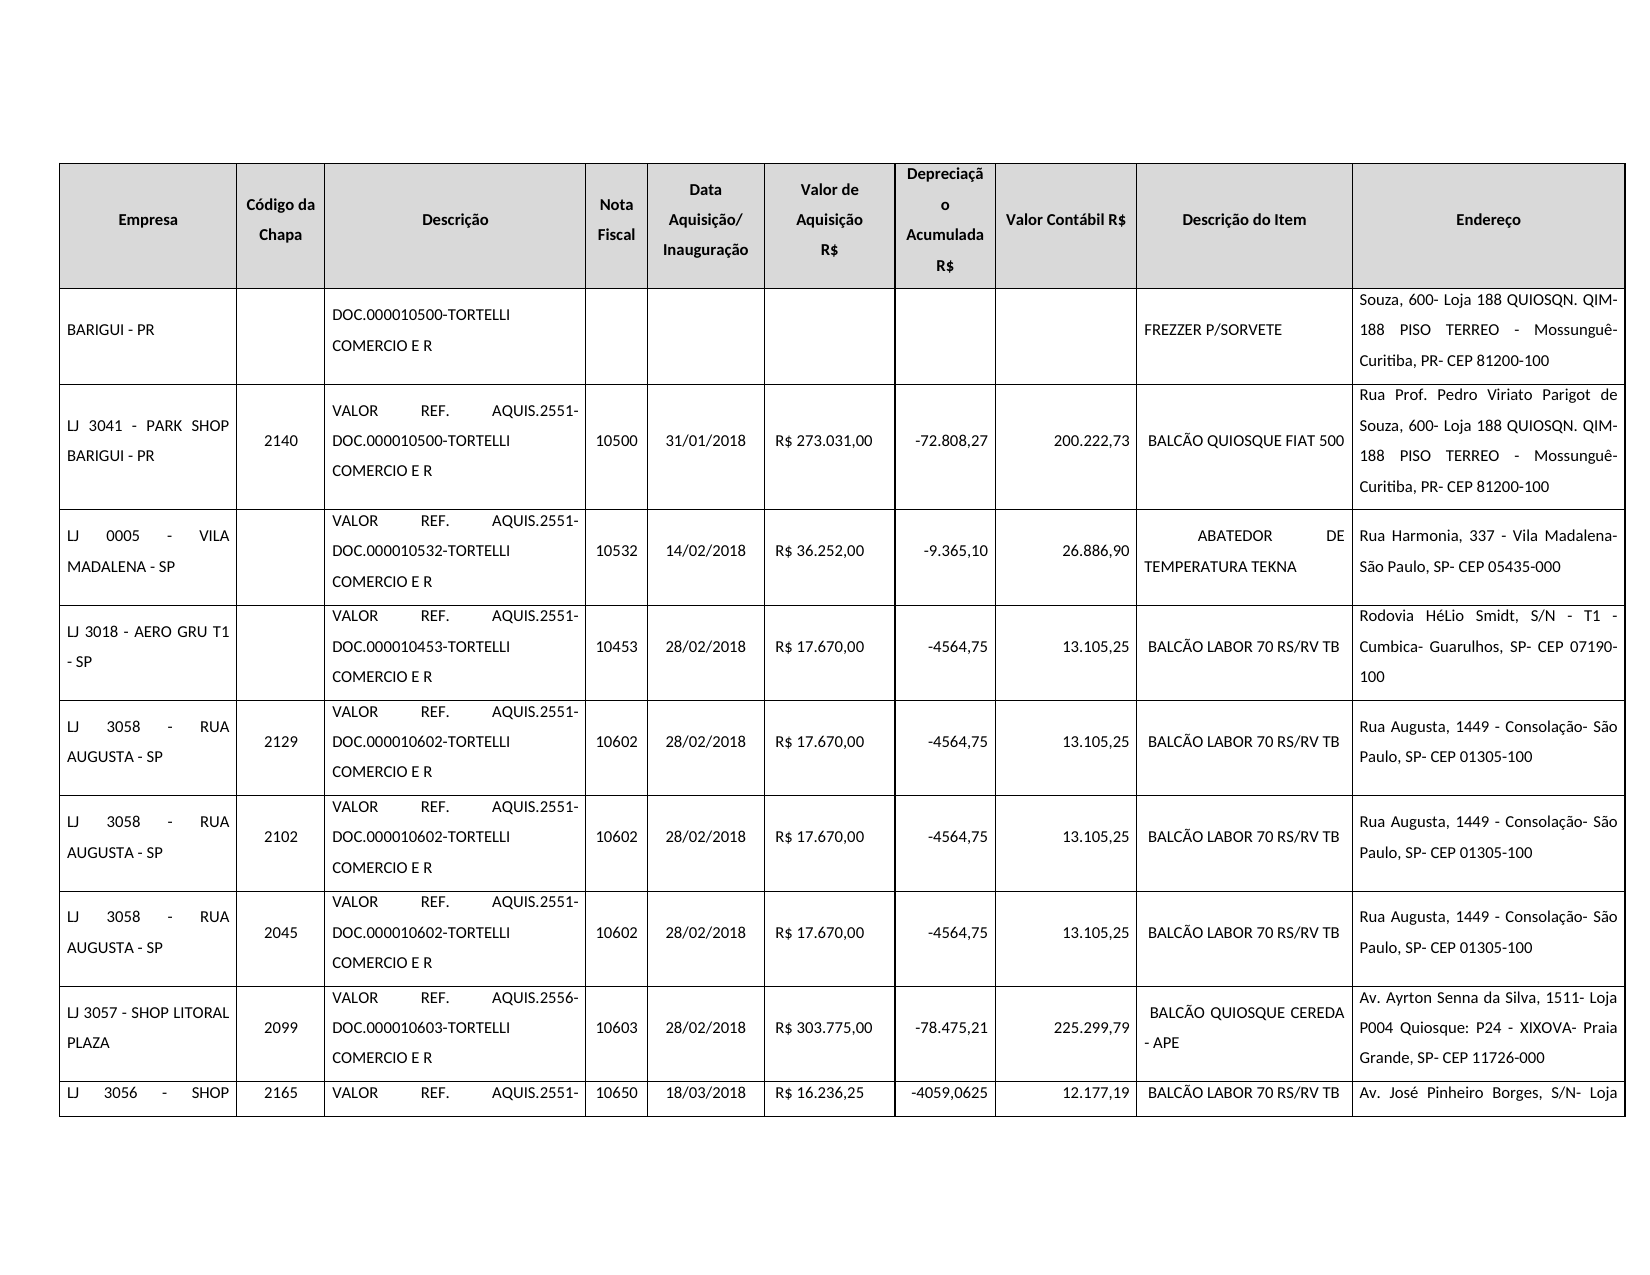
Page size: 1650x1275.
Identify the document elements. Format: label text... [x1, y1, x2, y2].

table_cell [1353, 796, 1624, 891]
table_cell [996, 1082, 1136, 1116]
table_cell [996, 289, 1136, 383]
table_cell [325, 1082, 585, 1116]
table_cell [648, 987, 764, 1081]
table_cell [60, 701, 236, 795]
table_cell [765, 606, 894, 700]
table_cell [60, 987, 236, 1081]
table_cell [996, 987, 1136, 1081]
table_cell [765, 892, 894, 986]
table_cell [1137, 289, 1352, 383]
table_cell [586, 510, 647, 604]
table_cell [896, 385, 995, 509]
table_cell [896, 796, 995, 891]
table_header Endereço [1353, 164, 1624, 288]
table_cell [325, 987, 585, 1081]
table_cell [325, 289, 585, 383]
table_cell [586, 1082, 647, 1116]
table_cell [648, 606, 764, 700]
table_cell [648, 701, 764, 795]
table_header Descrição do Item [1137, 164, 1352, 288]
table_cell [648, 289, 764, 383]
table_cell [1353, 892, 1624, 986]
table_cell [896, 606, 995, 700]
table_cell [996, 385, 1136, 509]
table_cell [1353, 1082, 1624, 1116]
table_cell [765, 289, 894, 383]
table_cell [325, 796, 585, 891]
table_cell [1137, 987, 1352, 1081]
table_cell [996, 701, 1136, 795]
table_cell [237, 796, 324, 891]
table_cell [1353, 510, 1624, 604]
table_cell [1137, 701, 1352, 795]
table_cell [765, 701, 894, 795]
table_header Nota Fiscal [586, 164, 647, 288]
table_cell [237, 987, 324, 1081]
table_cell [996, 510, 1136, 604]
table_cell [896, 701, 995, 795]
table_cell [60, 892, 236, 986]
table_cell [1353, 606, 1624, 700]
table_header Valor de Aquisição R$ [765, 164, 894, 288]
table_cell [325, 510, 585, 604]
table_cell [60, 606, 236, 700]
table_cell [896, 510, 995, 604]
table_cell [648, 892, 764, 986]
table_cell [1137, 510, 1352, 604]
table_header Código da Chapa [237, 164, 324, 288]
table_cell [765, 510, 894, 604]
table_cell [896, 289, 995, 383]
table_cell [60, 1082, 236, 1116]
table_header Descrição [325, 164, 585, 288]
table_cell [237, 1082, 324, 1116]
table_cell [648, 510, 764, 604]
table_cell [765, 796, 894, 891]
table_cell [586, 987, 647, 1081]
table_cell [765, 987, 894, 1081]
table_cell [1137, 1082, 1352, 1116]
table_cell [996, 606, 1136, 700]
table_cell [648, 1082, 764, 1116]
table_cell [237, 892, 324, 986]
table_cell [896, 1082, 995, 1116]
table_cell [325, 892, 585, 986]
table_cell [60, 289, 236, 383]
table_header Empresa [60, 164, 236, 288]
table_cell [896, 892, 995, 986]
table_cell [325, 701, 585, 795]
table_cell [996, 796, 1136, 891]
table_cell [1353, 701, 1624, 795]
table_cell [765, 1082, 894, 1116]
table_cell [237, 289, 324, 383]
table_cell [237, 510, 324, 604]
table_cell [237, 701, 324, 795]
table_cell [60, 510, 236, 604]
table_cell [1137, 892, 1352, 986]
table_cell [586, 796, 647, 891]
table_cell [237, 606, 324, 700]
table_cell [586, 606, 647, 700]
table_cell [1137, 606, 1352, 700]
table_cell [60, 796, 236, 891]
table_header Valor Contábil R$ [996, 164, 1136, 288]
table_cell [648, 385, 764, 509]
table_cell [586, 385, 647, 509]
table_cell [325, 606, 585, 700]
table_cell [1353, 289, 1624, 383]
table_header Depreciação Acumulada R$ [896, 164, 995, 288]
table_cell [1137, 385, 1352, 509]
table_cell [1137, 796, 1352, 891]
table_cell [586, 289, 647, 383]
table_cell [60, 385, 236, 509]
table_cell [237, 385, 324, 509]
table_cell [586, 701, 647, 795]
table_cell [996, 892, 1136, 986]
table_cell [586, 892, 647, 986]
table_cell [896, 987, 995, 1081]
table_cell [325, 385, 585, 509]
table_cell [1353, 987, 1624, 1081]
table_header Data Aquisição/ Inauguração [648, 164, 764, 288]
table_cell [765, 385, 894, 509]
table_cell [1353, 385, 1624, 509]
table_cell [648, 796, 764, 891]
